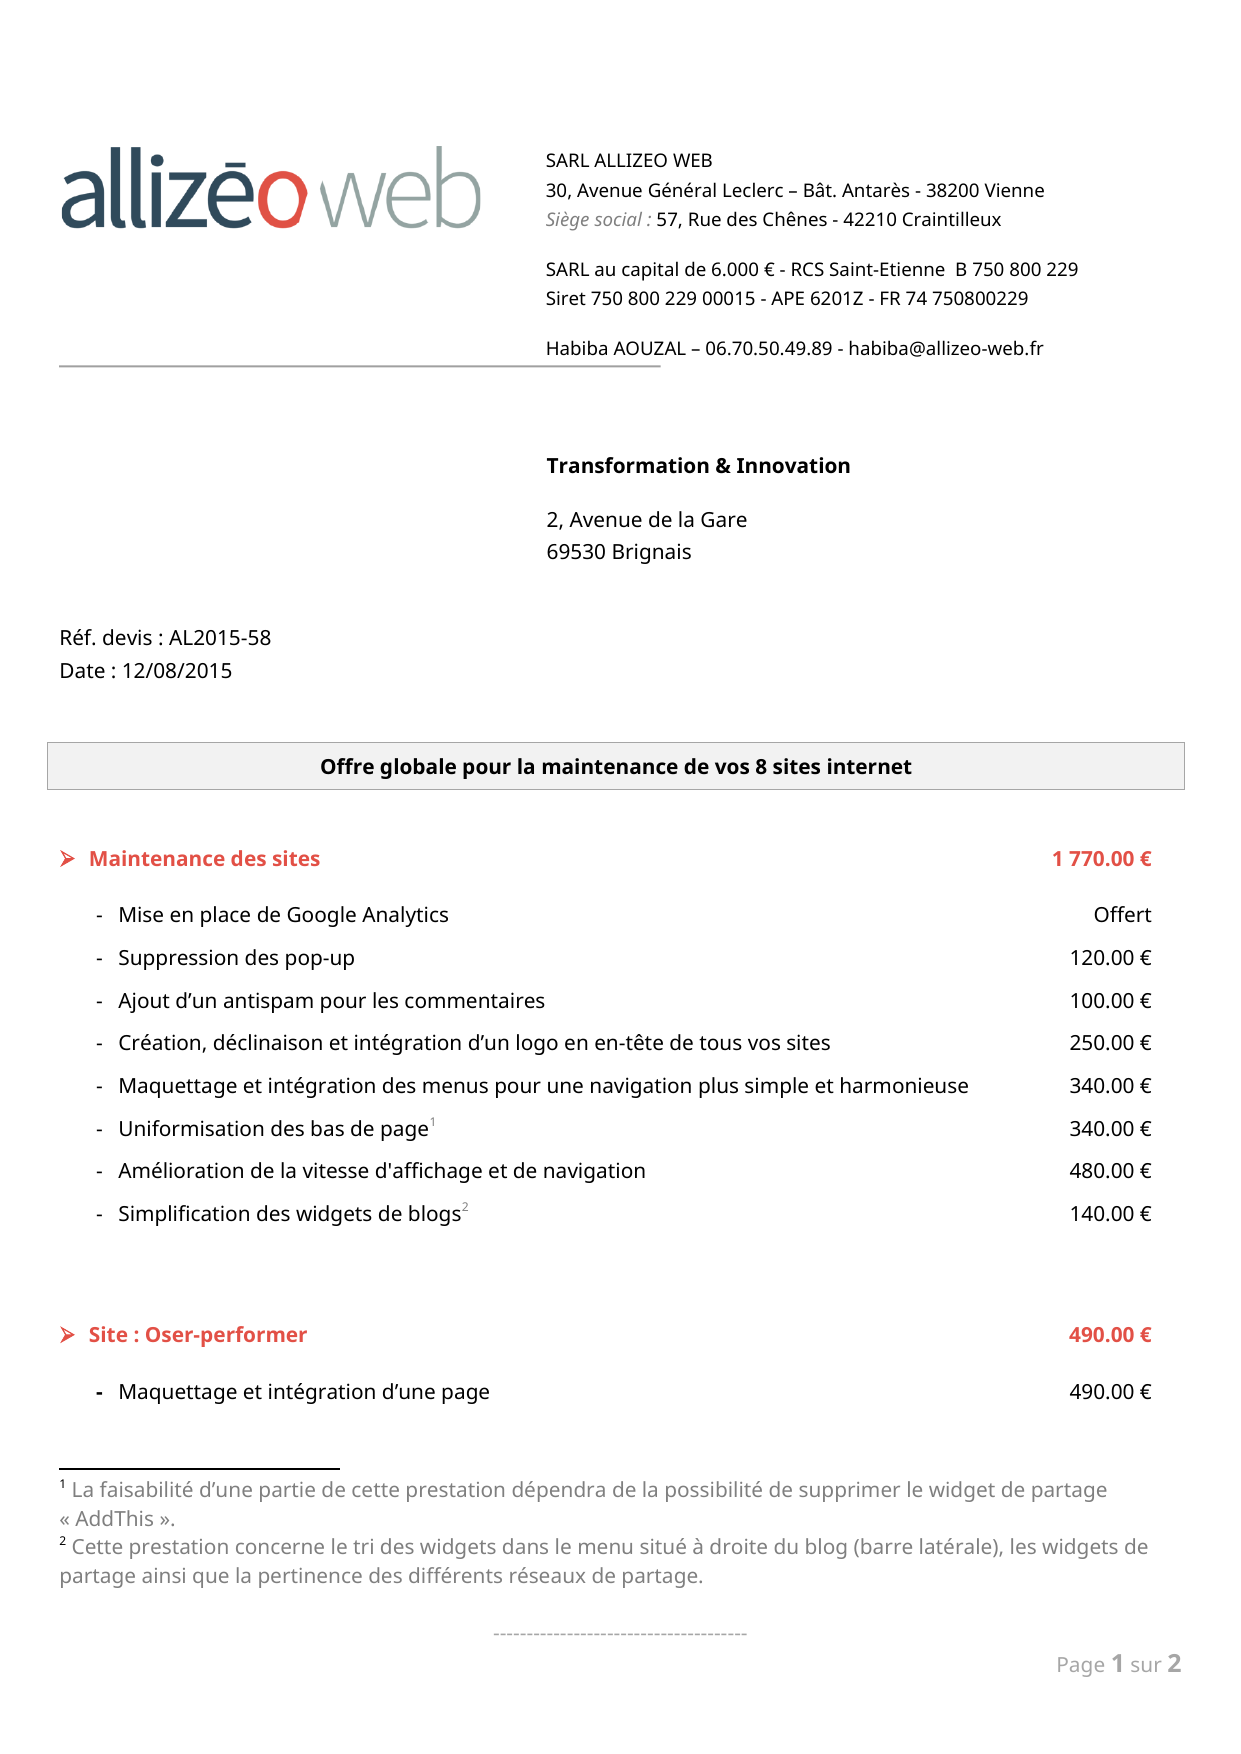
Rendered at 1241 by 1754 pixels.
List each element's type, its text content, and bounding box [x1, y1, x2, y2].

list Maquettage et intégration d’une page 490.00 € [96, 1377, 1181, 1447]
text SARL au capital de 6.000 € - RCS Saint-Etienne B 750 800 229 Siret 750 800 229 00015 - APE 6201Z - FR 74 750800229 [481, 256, 1181, 311]
list Maintenance des sites 1 770.00 € [59, 844, 1181, 872]
picture [61, 146, 481, 357]
text Habiba AOUZAL – 06.70.50.49.89 - habiba@allizeo-web.fr [59, 336, 1181, 426]
list Simplification des widgets de blogs 140.00 € [96, 1199, 1181, 1227]
table_header Offre globale pour la maintenance de vos 8 sites internet [48, 743, 1184, 789]
list Création, déclinaison et intégration d’un logo en en-tête de tous vos sites 250.00 € [96, 1028, 1181, 1057]
list Uniformisation des bas de page 340.00 € [96, 1114, 1181, 1142]
list Site : Oser-performer 490.00 € [59, 1320, 1181, 1348]
list Mise en place de Google Analytics Offert [96, 901, 1181, 929]
list Maquettage et intégration des menus pour une navigation plus simple et harmonieuse 340.00 € [96, 1071, 1181, 1099]
text 2, Avenue de la Gare 69530 Brignais [59, 505, 1181, 566]
text SARL ALLIZEO WEB 30, Avenue Général Leclerc – Bât. Antarès - 38200 Vienne Siège social : 57, Rue des Chênes - 42210 Craintilleux [481, 148, 1181, 232]
text Transformation & Innovation [59, 451, 1181, 480]
text Réf. devis : AL2015-58 Date : 12/08/2015 [59, 591, 1181, 717]
list Ajout d’un antispam pour les commentaires 100.00 € [96, 986, 1181, 1014]
list Suppression des pop-up 120.00 € [96, 943, 1181, 972]
list Amélioration de la vitesse d'affichage et de navigation 480.00 € [96, 1156, 1181, 1185]
